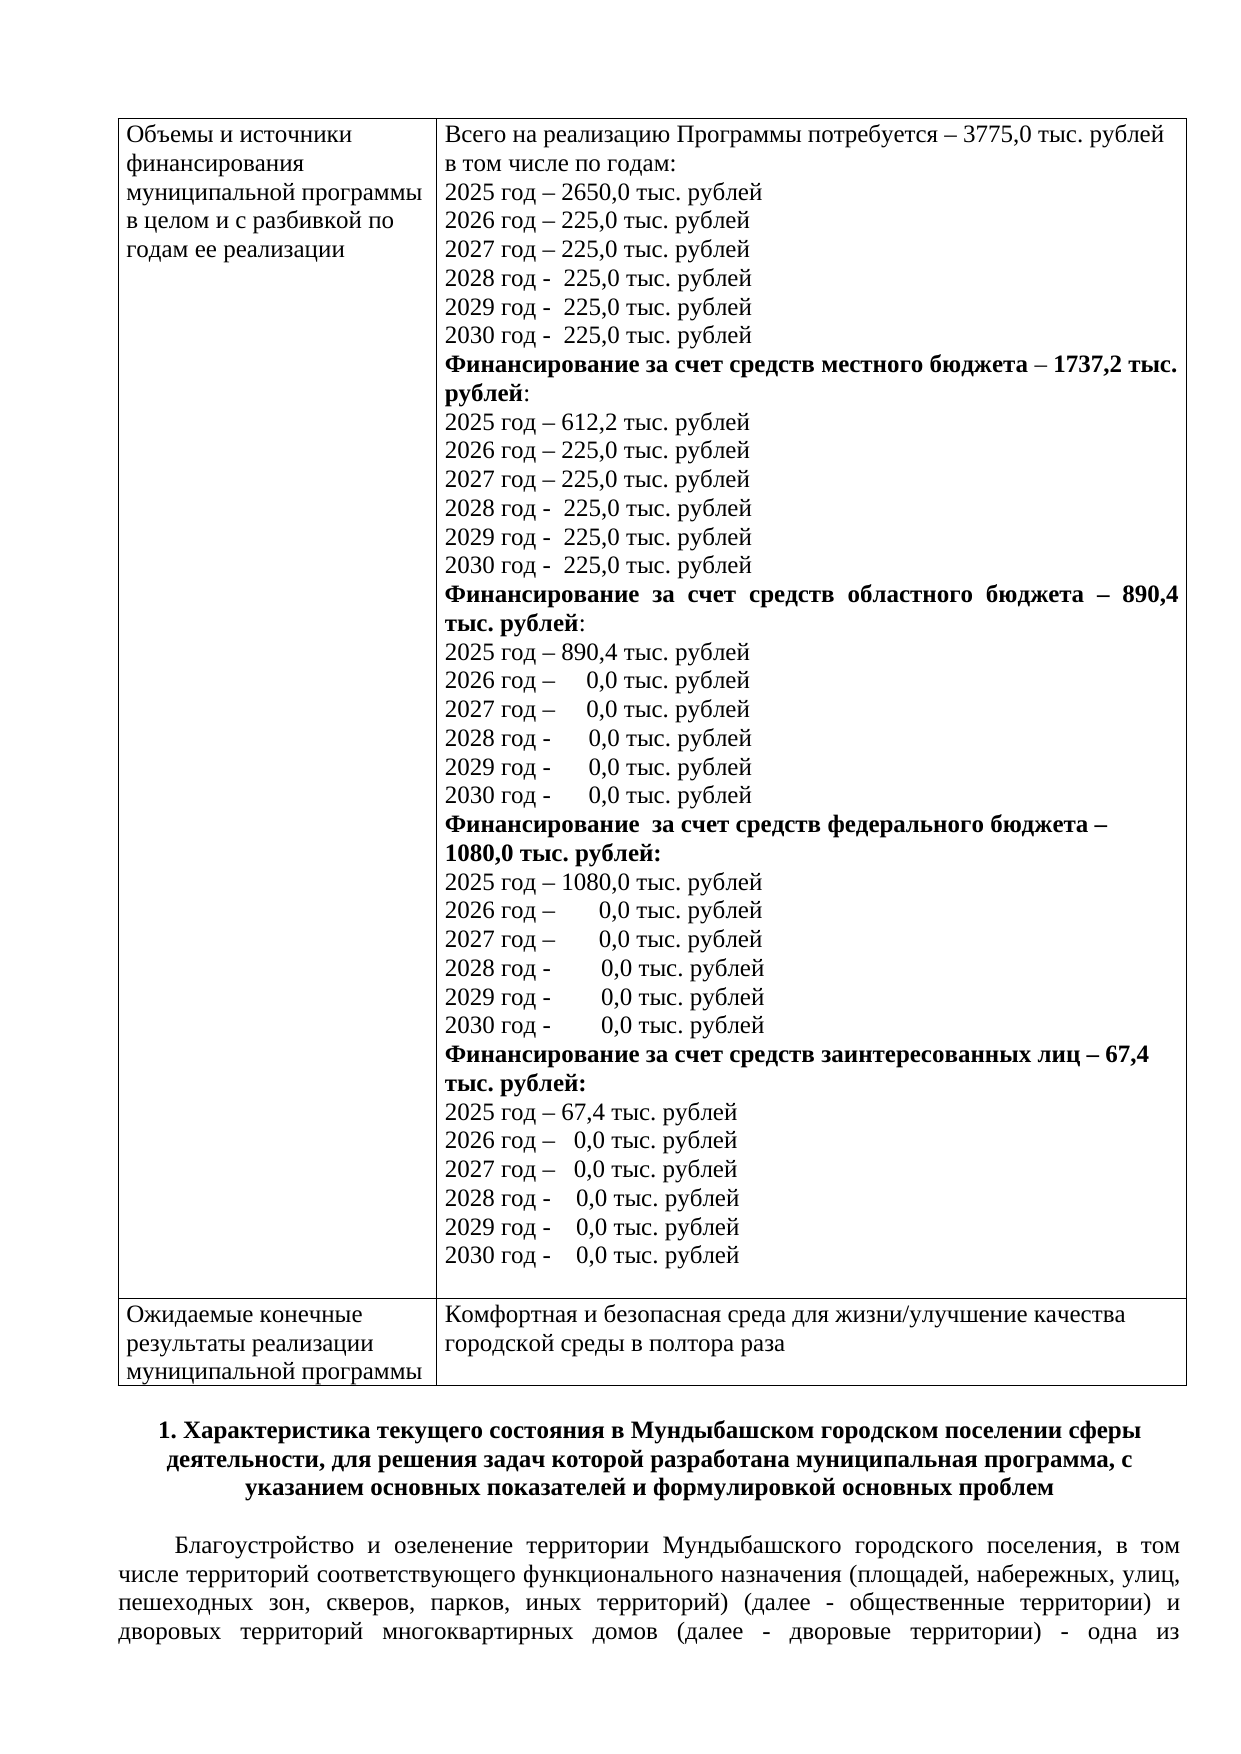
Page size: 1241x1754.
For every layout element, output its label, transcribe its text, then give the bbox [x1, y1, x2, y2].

table_cell Ожидаемые конечные результаты реализации муниципальной программы [119, 1299, 436, 1385]
table_cell Объемы и источники финансирования муниципальной программы в целом и с разбивкой по годам ее реализации [119, 119, 436, 1298]
table_cell Комфортная и безопасная среда для жизни/улучшение качества городской среды в полтора раза [437, 1299, 1186, 1385]
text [118, 1530, 1181, 1645]
text 1. Характеристика текущего состояния в Мундыбашском городском поселении сферы деятельности, для решения задач которой разработана муниципальная программа, с указанием основных показателей и формулировкой основных проблем [118, 1415, 1181, 1501]
table_cell Всего на реализацию Программы потребуется – 3775,0 тыс. рублей в том числе по годам: 2025 год – 2650,0 тыс. рублей 2026 год – 225,0 тыс. рублей 2027 год – 225,0 тыс. рублей 2028 год - 225,0 тыс. рублей 2029 год - 225,0 тыс. рублей 2030 год - 225,0 тыс. рублей Финансирование за счет средств местного бюджета – 1737,2 тыс. рублей: 2025 год – 612,2 тыс. рублей 2026 год – 225,0 тыс. рублей 2027 год – 225,0 тыс. рублей 2028 год - 225,0 тыс. рублей 2029 год - 225,0 тыс. рублей 2030 год - 225,0 тыс. рублей Финансирование за счет средств областного бюджета – 890,4 тыс. рублей: 2025 год – 890,4 тыс. рублей 2026 год – 0,0 тыс. рублей 2027 год – 0,0 тыс. рублей 2028 год - 0,0 тыс. рублей 2029 год - 0,0 тыс. рублей 2030 год - 0,0 тыс. рублей Финансирование за счет средств федерального бюджета – 1080,0 тыс. рублей: 2025 год – 1080,0 тыс. рублей 2026 год – 0,0 тыс. рублей 2027 год – 0,0 тыс. рублей 2028 год - 0,0 тыс. рублей 2029 год - 0,0 тыс. рублей 2030 год - 0,0 тыс. рублей Финансирование за счет средств заинтересованных лиц – 67,4 тыс. рублей: 2025 год – 67,4 тыс. рублей 2026 год – 0,0 тыс. рублей 2027 год – 0,0 тыс. рублей 2028 год - 0,0 тыс. рублей 2029 год - 0,0 тыс. рублей 2030 год - 0,0 тыс. рублей [437, 119, 1186, 1298]
